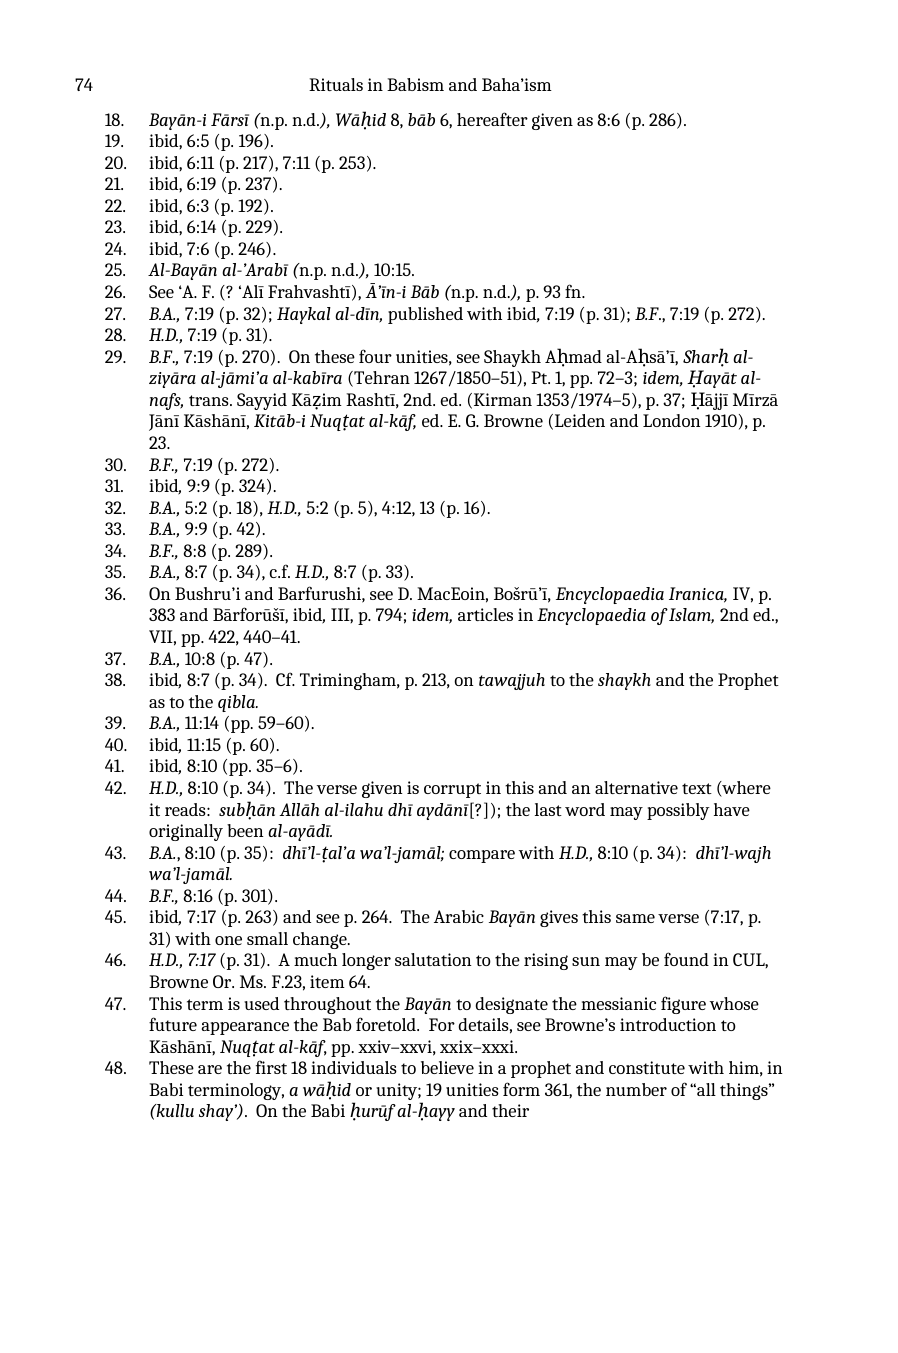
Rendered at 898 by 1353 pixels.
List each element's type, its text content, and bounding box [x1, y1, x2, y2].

text 20. ibid, 6:11 (p. 217), 7:11 (p. 253). [104, 152, 786, 174]
text 40. ibid, 11:15 (p. 60). [104, 734, 786, 756]
text 47. This term is used throughout the Bayān to designate the messianic figure whose future appearance the Bab foretold. For details, see Browne’s introduction to Kāshānī, Nuqṭat al-kāf, pp. xxiv–xxvi, xxix–xxxi. [104, 993, 786, 1058]
text 39. B.A., 11:14 (pp. 59–60). [104, 713, 786, 734]
text 25. Al-Bayān al-’Arabī (n.p. n.d.), 10:15. [104, 260, 786, 282]
text 37. B.A., 10:8 (p. 47). [104, 648, 786, 670]
text 28. H.D., 7:19 (p. 31). [104, 325, 786, 346]
text 34. B.F., 8:8 (p. 289). [104, 540, 786, 562]
text 21. ibid, 6:19 (p. 237). [104, 174, 786, 195]
text 48. These are the first 18 individuals to believe in a prophet and constitute with him, in Babi terminology, a wāḥid or unity; 19 unities form 361, the number of “all things” (kullu shay’). On the Babi ḥurūf al-ḥayy and their [104, 1058, 786, 1122]
text 32. B.A., 5:2 (p. 18), H.D., 5:2 (p. 5), 4:12, 13 (p. 16). [104, 497, 786, 519]
text 22. ibid, 6:3 (p. 192). [104, 195, 786, 217]
text 36. On Bushru’i and Barfurushi, see D. MacEoin, Bošrū’ī, Encyclopaedia Iranica, IV, p. 383 and Bārforūšī, ibid, III, p. 794; idem, articles in Encyclopaedia of Islam, 2nd ed., VII, pp. 422, 440–41. [104, 583, 786, 648]
text 24. ibid, 7:6 (p. 246). [104, 238, 786, 260]
text 23. ibid, 6:14 (p. 229). [104, 217, 786, 238]
text 27. B.A., 7:19 (p. 32); Haykal al-dīn, published with ibid, 7:19 (p. 31); B.F., 7:19 (p. 272). [104, 303, 786, 325]
text 31. ibid, 9:9 (p. 324). [104, 476, 786, 497]
text 43. B.A., 8:10 (p. 35): dhī’l-ṭal’a wa’l-jamāl; compare with H.D., 8:10 (p. 34): dhī’l-wajh wa’l-jamāl. [104, 842, 786, 885]
text 41. ibid, 8:10 (pp. 35–6). [104, 756, 786, 777]
text 29. B.F., 7:19 (p. 270). On these four unities, see Shaykh Aḥmad al-Aḥsā’ī, Sharḥ al-ziyāra al-jāmi’a al-kabīra (Tehran 1267/1850–51), Pt. 1, pp. 72–3; idem, Ḥayāt al-nafs, trans. Sayyid Kāẓim Rashtī, 2nd. ed. (Kirman 1353/1974–5), p. 37; Ḥājjī Mīrzā Jānī Kāshānī, Kitāb-i Nuqṭat al-kāf, ed. E. G. Browne (Leiden and London 1910), p. 23. [104, 346, 786, 454]
text 42. H.D., 8:10 (p. 34). The verse given is corrupt in this and an alternative text (where it reads: subḥān Allāh al-ilahu dhī aydānī[?]); the last word may possibly have originally been al-ayādī. [104, 777, 786, 842]
text 30. B.F., 7:19 (p. 272). [104, 454, 786, 476]
text 44. B.F., 8:16 (p. 301). [104, 885, 786, 907]
text 38. ibid, 8:7 (p. 34). Cf. Trimingham, p. 213, on tawajjuh to the shaykh and the Prophet as to the qibla. [104, 670, 786, 713]
text 18. Bayān-i Fārsī (n.p. n.d.), Wāḥid 8, bāb 6, hereafter given as 8:6 (p. 286). [104, 109, 786, 131]
text 45. ibid, 7:17 (p. 263) and see p. 264. The Arabic Bayān gives this same verse (7:17, p. 31) with one small change. [104, 907, 786, 950]
text 19. ibid, 6:5 (p. 196). [104, 131, 786, 152]
text 46. H.D., 7:17 (p. 31). A much longer salutation to the rising sun may be found in CUL, Browne Or. Ms. F.23, item 64. [104, 950, 786, 993]
text 33. B.A., 9:9 (p. 42). [104, 519, 786, 540]
text 35. B.A., 8:7 (p. 34), c.f. H.D., 8:7 (p. 33). [104, 562, 786, 583]
text 26. See ‘A. F. (? ‘Alī Frahvashtī), Ā’īn-i Bāb (n.p. n.d.), p. 93 fn. [104, 282, 786, 303]
